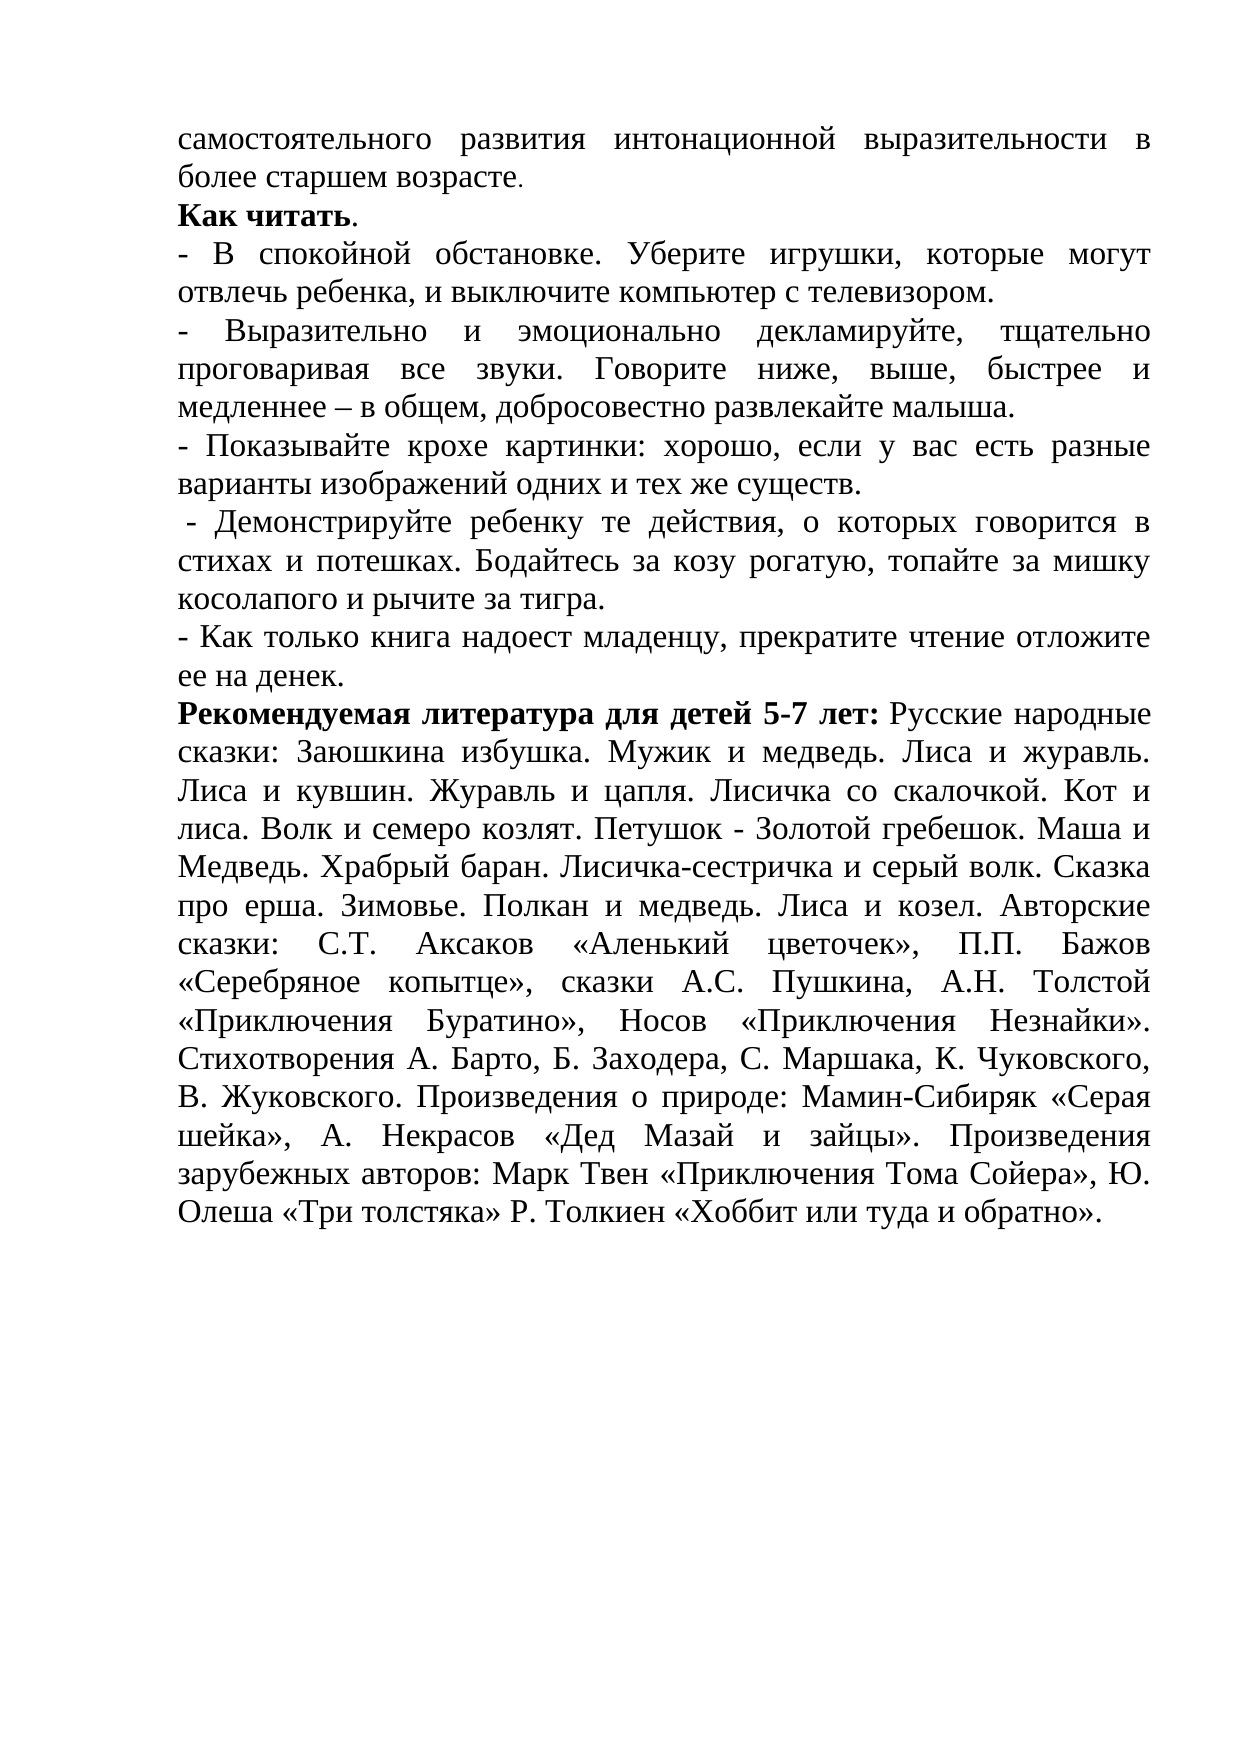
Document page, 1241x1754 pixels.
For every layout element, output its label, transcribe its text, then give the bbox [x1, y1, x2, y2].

text - В спокойной обстановке. Уберите игрушки, которые могут отвлечь ребенка, и выключите компьютер с телевизором. [177, 233, 1152, 310]
text Рекомендуемая литература для детей 5-7 лет: Русские народные сказки: Заюшкина избушка. Мужик и медведь. Лиса и журавль. Лиса и кувшин. Журавль и цапля. Лисичка со скалочкой. Кот и лиса. Волк и семеро козлят. Петушок - Золотой гребешок. Маша и Медведь. Храбрый баран. Лисичка-сестричка и серый волк. Сказка про ерша. Зимовье. Полкан и медведь. Лиса и козел. Авторские сказки: С.Т. Аксаков «Аленький цветочек», П.П. Бажов «Серебряное копытце», сказки А.С. Пушкина, А.Н. Толстой «Приключения Буратино», Носов «Приключения Незнайки». Стихотворения А. Барто, Б. Заходера, С. Маршака, К. Чуковского, В. Жуковского. Произведения о природе: Мамин-Сибиряк «Серая шейка», А. Некрасов «Дед Мазай и зайцы». Произведения зарубежных авторов: Марк Твен «Приключения Тома Сойера», Ю. Олеша «Три толстяка» Р. Толкиен «Хоббит или туда и обратно». [177, 693, 1152, 1230]
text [177, 118, 1152, 195]
text - Демонстрируйте ребенку те действия, о которых говорится в стихах и потешках. Бодайтесь за козу рогатую, топайте за мишку косолапого и рычите за тигра. [177, 501, 1152, 616]
text - Выразительно и эмоционально декламируйте, тщательно проговаривая все звуки. Говорите ниже, выше, быстрее и медленнее – в общем, добросовестно развлекайте малыша. [177, 310, 1152, 425]
text - Как только книга надоест младенцу, прекратите чтение отложите ее на денек. [177, 616, 1152, 693]
text Как читать. [177, 195, 1152, 233]
text - Показывайте крохе картинки: хорошо, если у вас есть разные варианты изображений одних и тех же существ. [177, 425, 1152, 501]
